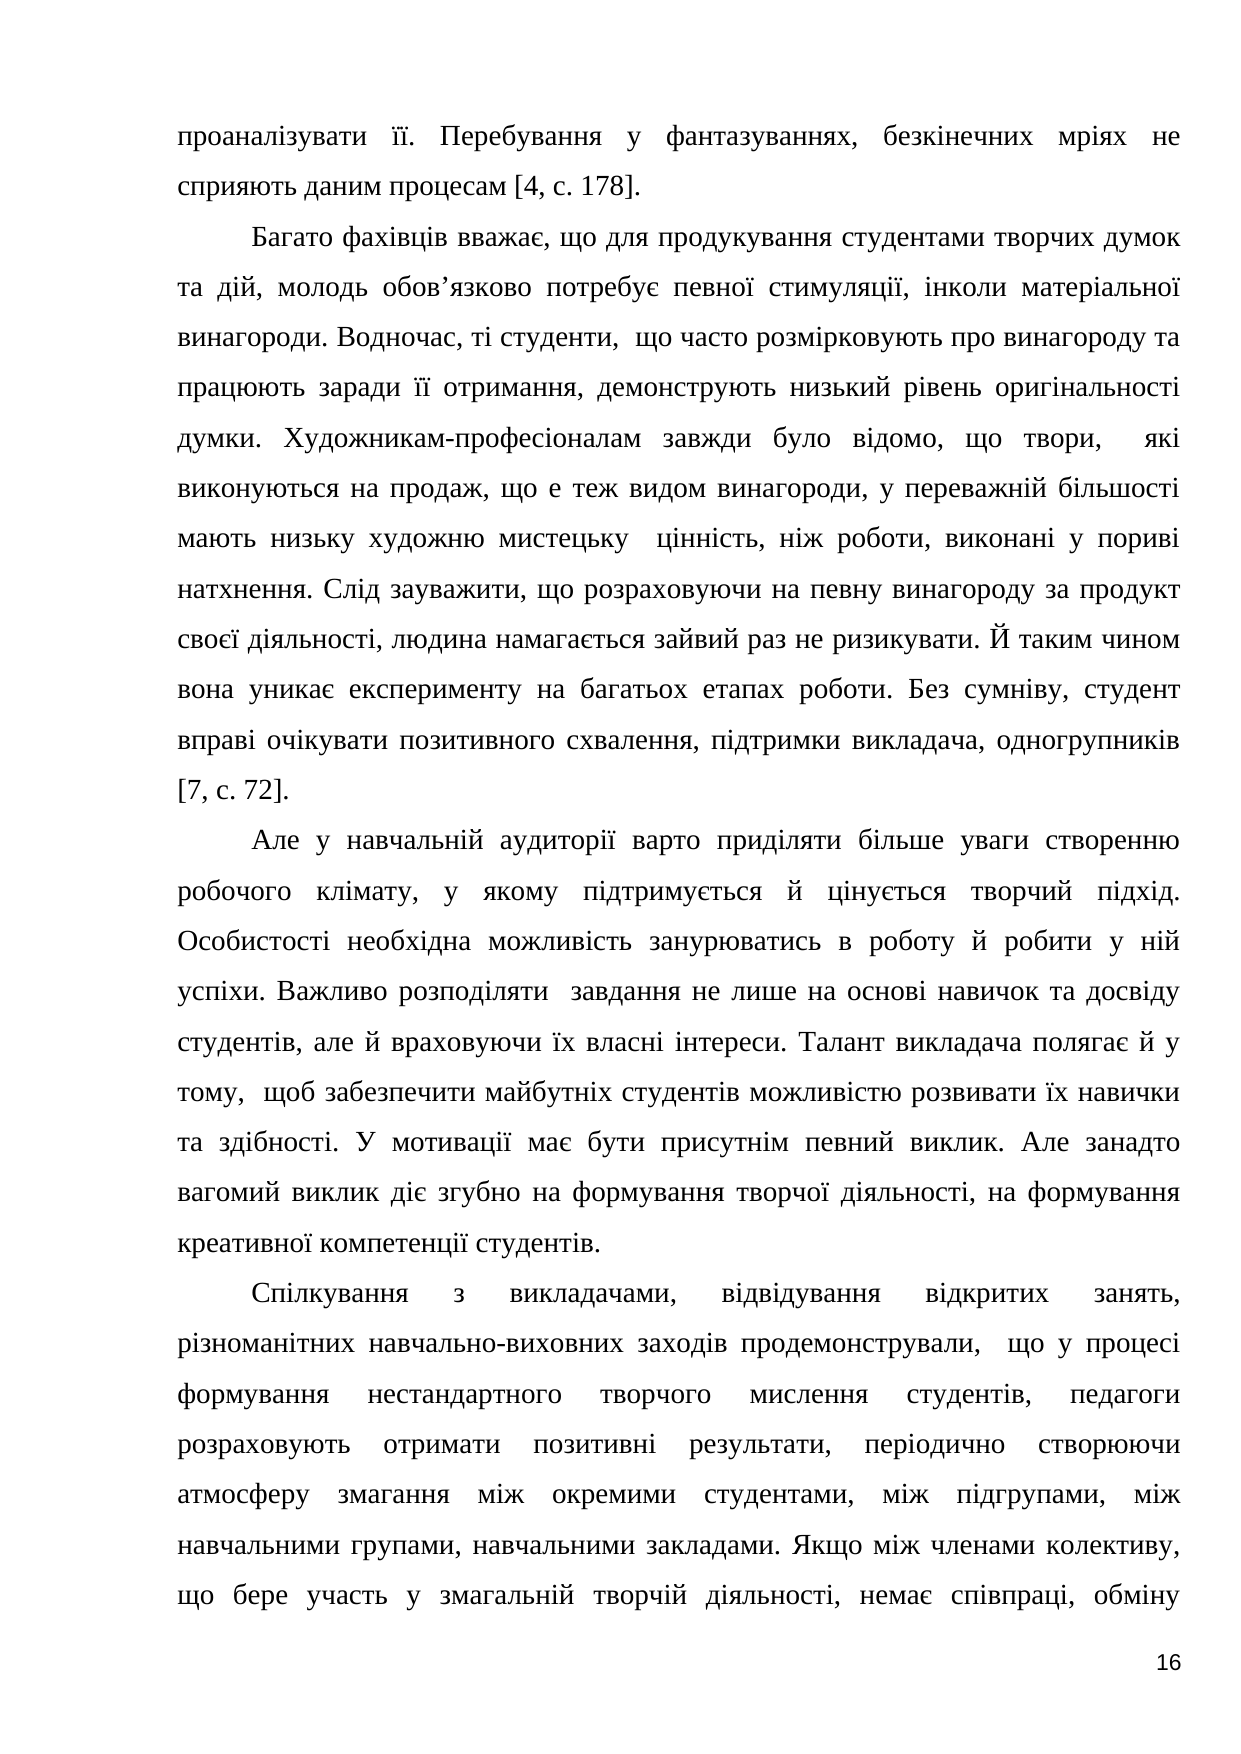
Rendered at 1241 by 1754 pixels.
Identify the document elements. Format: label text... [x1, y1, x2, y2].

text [177, 1275, 1181, 1611]
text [177, 118, 1181, 202]
text Багато фахівців вважає, що для продукування студентами творчих думок та дій, молодь обов’язково потребує певної стимуляції, інколи матеріальної винагороди. Водночас, ті студенти, що часто розмірковують про винагороду та працюють заради її отримання, демонструють низький рівень оригінальності думки. Художникам-професіоналам завжди було відомо, що твори, які виконуються на продаж, що е теж видом винагороди, у переважній більшості мають низьку художню мистецьку цінність, ніж роботи, виконані у пориві натхнення. Слід зауважити, що розраховуючи на певну винагороду за продукт своєї діяльності, людина намагається зайвий раз не ризикувати. Й таким чином вона уникає експерименту на багатьох етапах роботи. Без сумніву, студент вправі очікувати позитивного схвалення, підтримки викладача, одногрупників [7, с. 72]. [177, 219, 1181, 806]
text Але у навчальній аудиторії варто приділяти більше уваги створенню робочого клімату, у якому підтримується й цінується творчий підхід. Особистості необхідна можливість занурюватись в роботу й робити у ній успіхи. Важливо розподіляти завдання не лише на основі навичок та досвіду студентів, але й враховуючи їх власні інтереси. Талант викладача полягає й у тому, щоб забезпечити майбутніх студентів можливістю розвивати їх навички та здібності. У мотивації має бути присутнім певний виклик. Але занадто вагомий виклик діє згубно на формування творчої діяльності, на формування креативної компетенції студентів. [177, 822, 1181, 1258]
